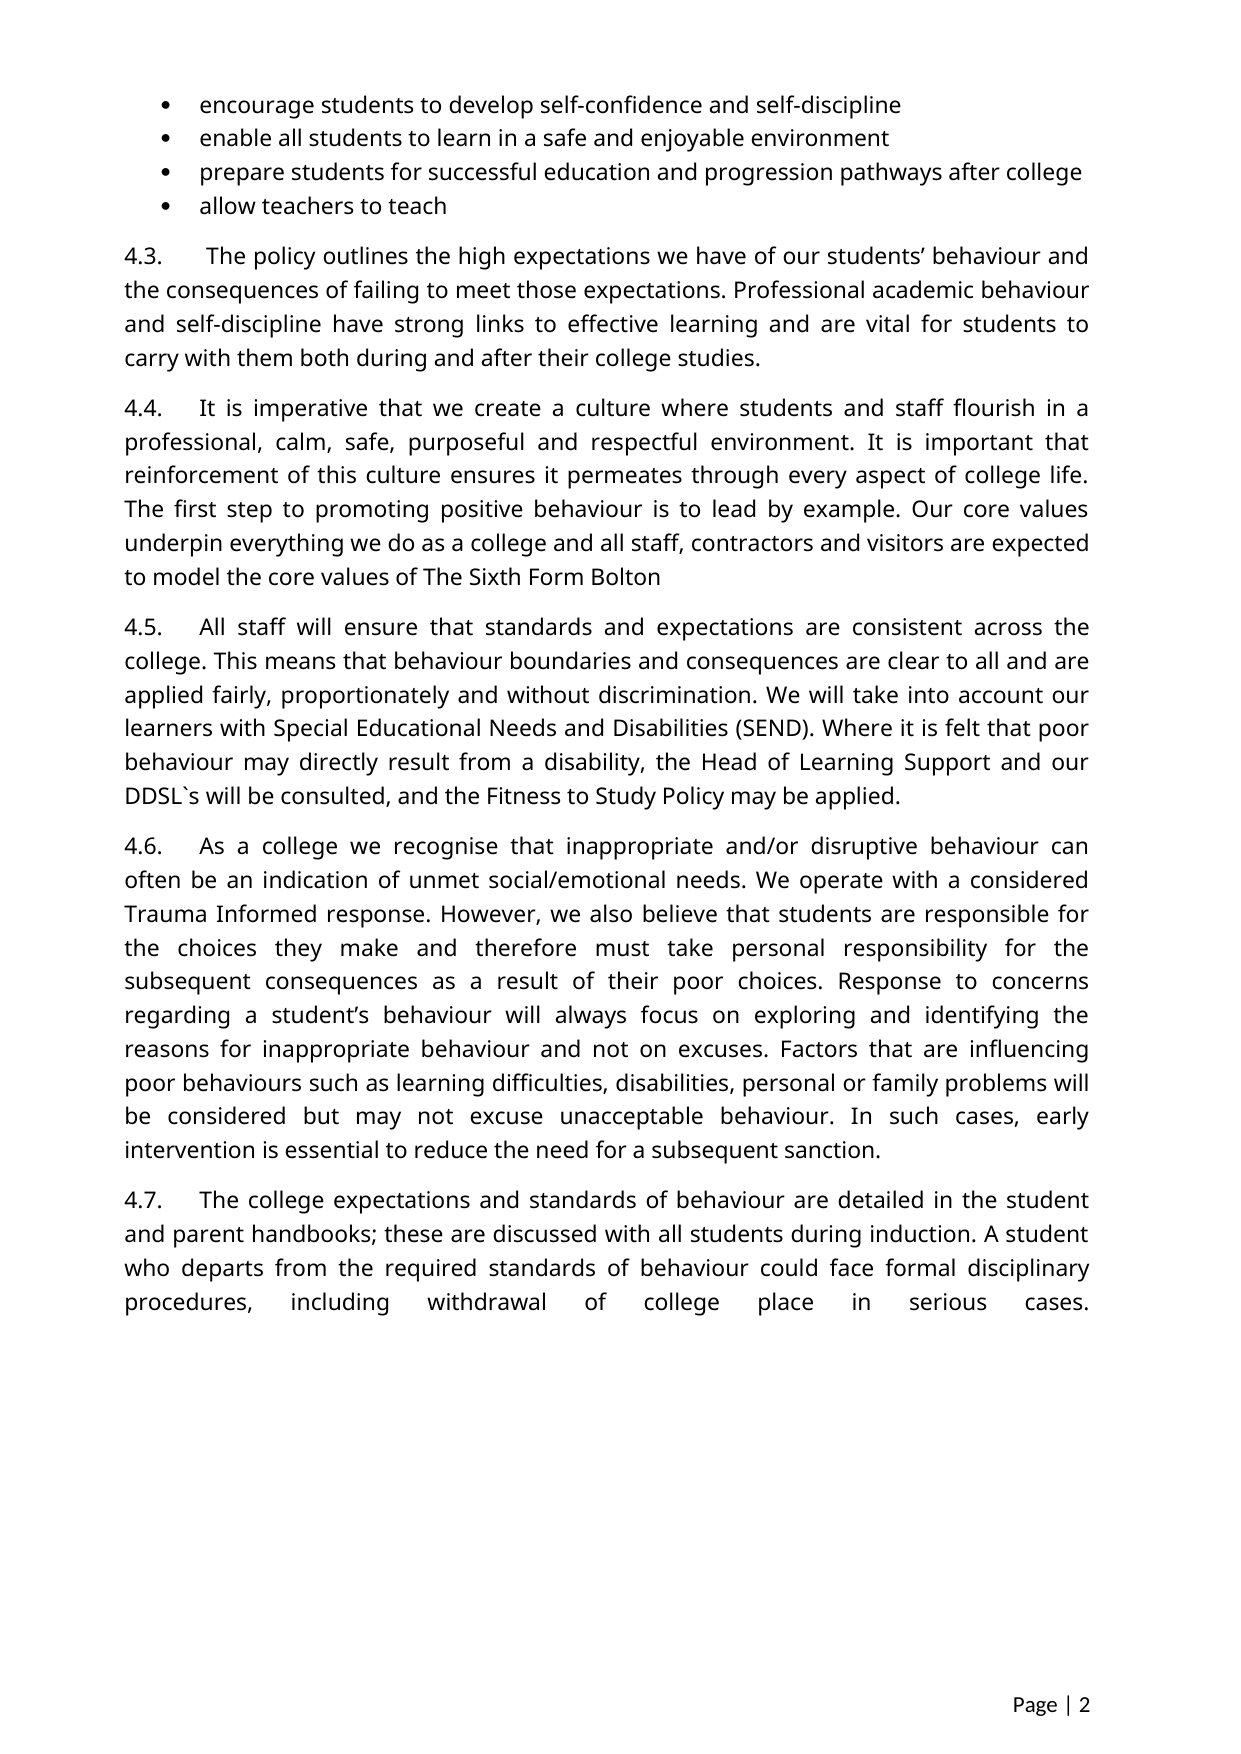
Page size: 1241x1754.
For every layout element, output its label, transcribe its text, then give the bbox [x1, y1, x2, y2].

text 4.6. As a college we recognise that inappropriate and/or disruptive behaviour can often be an indication of unmet social/emotional needs. We operate with a considered Trauma Informed response. However, we also believe that students are responsible for the choices they make and therefore must take personal responsibility for the subsequent consequences as a result of their poor choices. Response to concerns regarding a student’s behaviour will always focus on exploring and identifying the reasons for inappropriate behaviour and not on excuses. Factors that are influencing poor behaviours such as learning difficulties, disabilities, personal or family problems will be considered but may not excuse unacceptable behaviour. In such cases, early intervention is essential to reduce the need for a subsequent sanction. [124, 830, 1090, 1165]
text 4.3. The policy outlines the high expectations we have of our students’ behaviour and the consequences of failing to meet those expectations. Professional academic behaviour and self-discipline have strong links to effective learning and are vital for students to carry with them both during and after their college studies. [124, 240, 1090, 373]
list prepare students for successful education and progression pathways after college [162, 156, 1090, 187]
list allow teachers to teach [162, 190, 1090, 221]
list enable all students to learn in a safe and enjoyable environment [162, 122, 1090, 154]
text 4.4. It is imperative that we create a culture where students and staff flourish in a professional, calm, safe, purposeful and respectful environment. It is important that reinforcement of this culture ensures it permeates through every aspect of college life. The first step to promoting positive behaviour is to lead by example. Our core values underpin everything we do as a college and all staff, contractors and visitors are expected to model the core values of The Sixth Form Bolton [124, 392, 1090, 592]
list encourage students to develop self-confidence and self-discipline [162, 89, 1090, 120]
text 4.7. The college expectations and standards of behaviour are detailed in the student and parent handbooks; these are discussed with all students during induction. A student who departs from the required standards of behaviour could face formal disciplinary procedures, including withdrawal of college place in serious cases. [124, 1184, 1090, 1347]
text 4.5. All staff will ensure that standards and expectations are consistent across the college. This means that behaviour boundaries and consequences are clear to all and are applied fairly, proportionately and without discrimination. We will take into account our learners with Special Educational Needs and Disabilities (SEND). Where it is felt that poor behaviour may directly result from a disability, the Head of Learning Support and our DDSL`s will be consulted, and the Fitness to Study Policy may be applied. [124, 611, 1090, 811]
